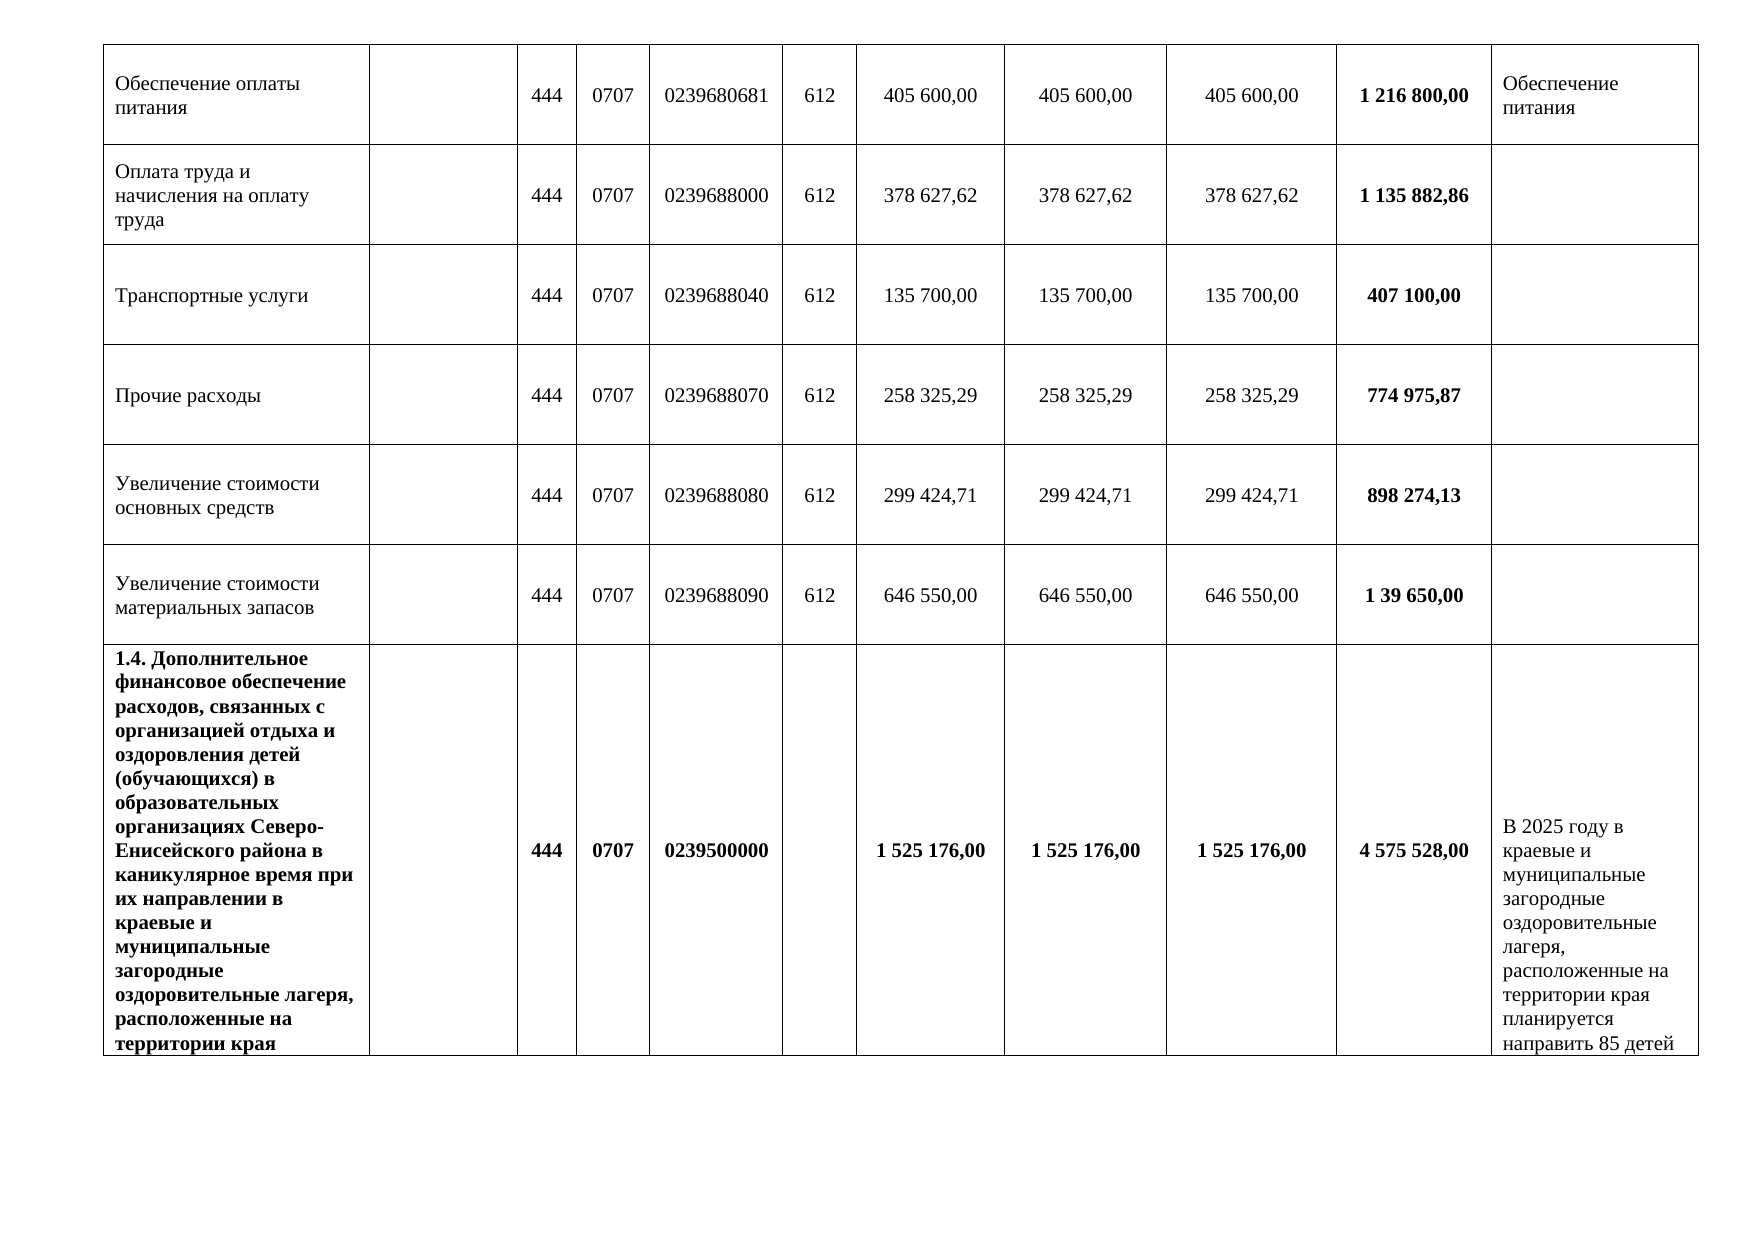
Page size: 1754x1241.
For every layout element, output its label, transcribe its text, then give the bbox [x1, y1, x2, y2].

table_cell 444 [518, 345, 576, 444]
table_cell [370, 545, 517, 644]
table_cell [370, 345, 517, 444]
table_cell 258 325,29 [1005, 345, 1166, 444]
table_cell 0707 [577, 545, 649, 644]
table_cell Обеспечение питания [1492, 45, 1698, 144]
table_cell 299 424,71 [1167, 445, 1336, 544]
table_cell [1492, 545, 1698, 644]
table_cell В 2025 году в краевые и муниципальные загородные оздоровительные лагеря, расположенные на территории края планируется направить 85 детей [1492, 645, 1698, 1054]
table_cell Оплата труда и начисления на оплату труда [104, 145, 369, 244]
table_cell 1 135 882,86 [1337, 145, 1491, 244]
table_cell 1 525 176,00 [857, 645, 1004, 1054]
table_cell 1 216 800,00 [1337, 45, 1491, 144]
table_cell 612 [783, 345, 856, 444]
table_cell 378 627,62 [1005, 145, 1166, 244]
table_cell 135 700,00 [1005, 245, 1166, 344]
table_cell 612 [783, 145, 856, 244]
table_cell 0239680681 [650, 45, 782, 144]
table_cell 407 100,00 [1337, 245, 1491, 344]
table_cell 0239500000 [650, 645, 782, 1054]
table_cell 299 424,71 [857, 445, 1004, 544]
table_cell 0239688040 [650, 245, 782, 344]
table_cell 0239688080 [650, 445, 782, 544]
table_cell 258 325,29 [857, 345, 1004, 444]
table_cell 646 550,00 [857, 545, 1004, 644]
table_cell 378 627,62 [857, 145, 1004, 244]
table_cell [370, 245, 517, 344]
table_cell 405 600,00 [1005, 45, 1166, 144]
table_cell 0239688070 [650, 345, 782, 444]
table_cell 444 [518, 545, 576, 644]
table_cell 774 975,87 [1337, 345, 1491, 444]
table_cell 405 600,00 [857, 45, 1004, 144]
table_cell 1.4. Дополнительное финансовое обеспечение расходов, связанных с организацией отдыха и оздоровления детей (обучающихся) в образовательных организациях Северо-Енисейского района в каникулярное время при их направлении в краевые и муниципальные загородные оздоровительные лагеря, расположенные на территории края [104, 645, 369, 1054]
table_cell 898 274,13 [1337, 445, 1491, 544]
table_cell 0707 [577, 345, 649, 444]
table_cell 612 [783, 245, 856, 344]
table_cell 1 525 176,00 [1005, 645, 1166, 1054]
table_cell 0707 [577, 445, 649, 544]
table_cell 0707 [577, 645, 649, 1054]
table_cell 444 [518, 645, 576, 1054]
table_cell Увеличение стоимости материальных запасов [104, 545, 369, 644]
table_cell 612 [783, 45, 856, 144]
table_cell Прочие расходы [104, 345, 369, 444]
table_cell Транспортные услуги [104, 245, 369, 344]
table_cell 646 550,00 [1005, 545, 1166, 644]
table_cell 135 700,00 [857, 245, 1004, 344]
table_cell 405 600,00 [1167, 45, 1336, 144]
table_cell 135 700,00 [1167, 245, 1336, 344]
table_cell 1 525 176,00 [1167, 645, 1336, 1054]
table_cell 299 424,71 [1005, 445, 1166, 544]
table_cell [370, 645, 517, 1054]
table_cell 1 39 650,00 [1337, 545, 1491, 644]
table_cell 646 550,00 [1167, 545, 1336, 644]
table_cell [370, 145, 517, 244]
table_cell [1492, 145, 1698, 244]
table_cell 444 [518, 45, 576, 144]
table_cell 444 [518, 245, 576, 344]
table_cell 0707 [577, 145, 649, 244]
table_cell [1492, 345, 1698, 444]
table_cell [783, 645, 856, 1054]
table_cell [1492, 245, 1698, 344]
table_cell [1492, 445, 1698, 544]
table_cell [370, 45, 517, 144]
table_cell 378 627,62 [1167, 145, 1336, 244]
table_cell 0707 [577, 45, 649, 144]
table_cell 612 [783, 545, 856, 644]
table_cell 0707 [577, 245, 649, 344]
table_cell 444 [518, 445, 576, 544]
table_cell 0239688000 [650, 145, 782, 244]
table_cell Обеспечение оплаты питания [104, 45, 369, 144]
table_cell 0239688090 [650, 545, 782, 644]
table_cell 258 325,29 [1167, 345, 1336, 444]
table_cell 4 575 528,00 [1337, 645, 1491, 1054]
table_cell [370, 445, 517, 544]
table_cell 444 [518, 145, 576, 244]
table_cell Увеличение стоимости основных средств [104, 445, 369, 544]
table_cell 612 [783, 445, 856, 544]
